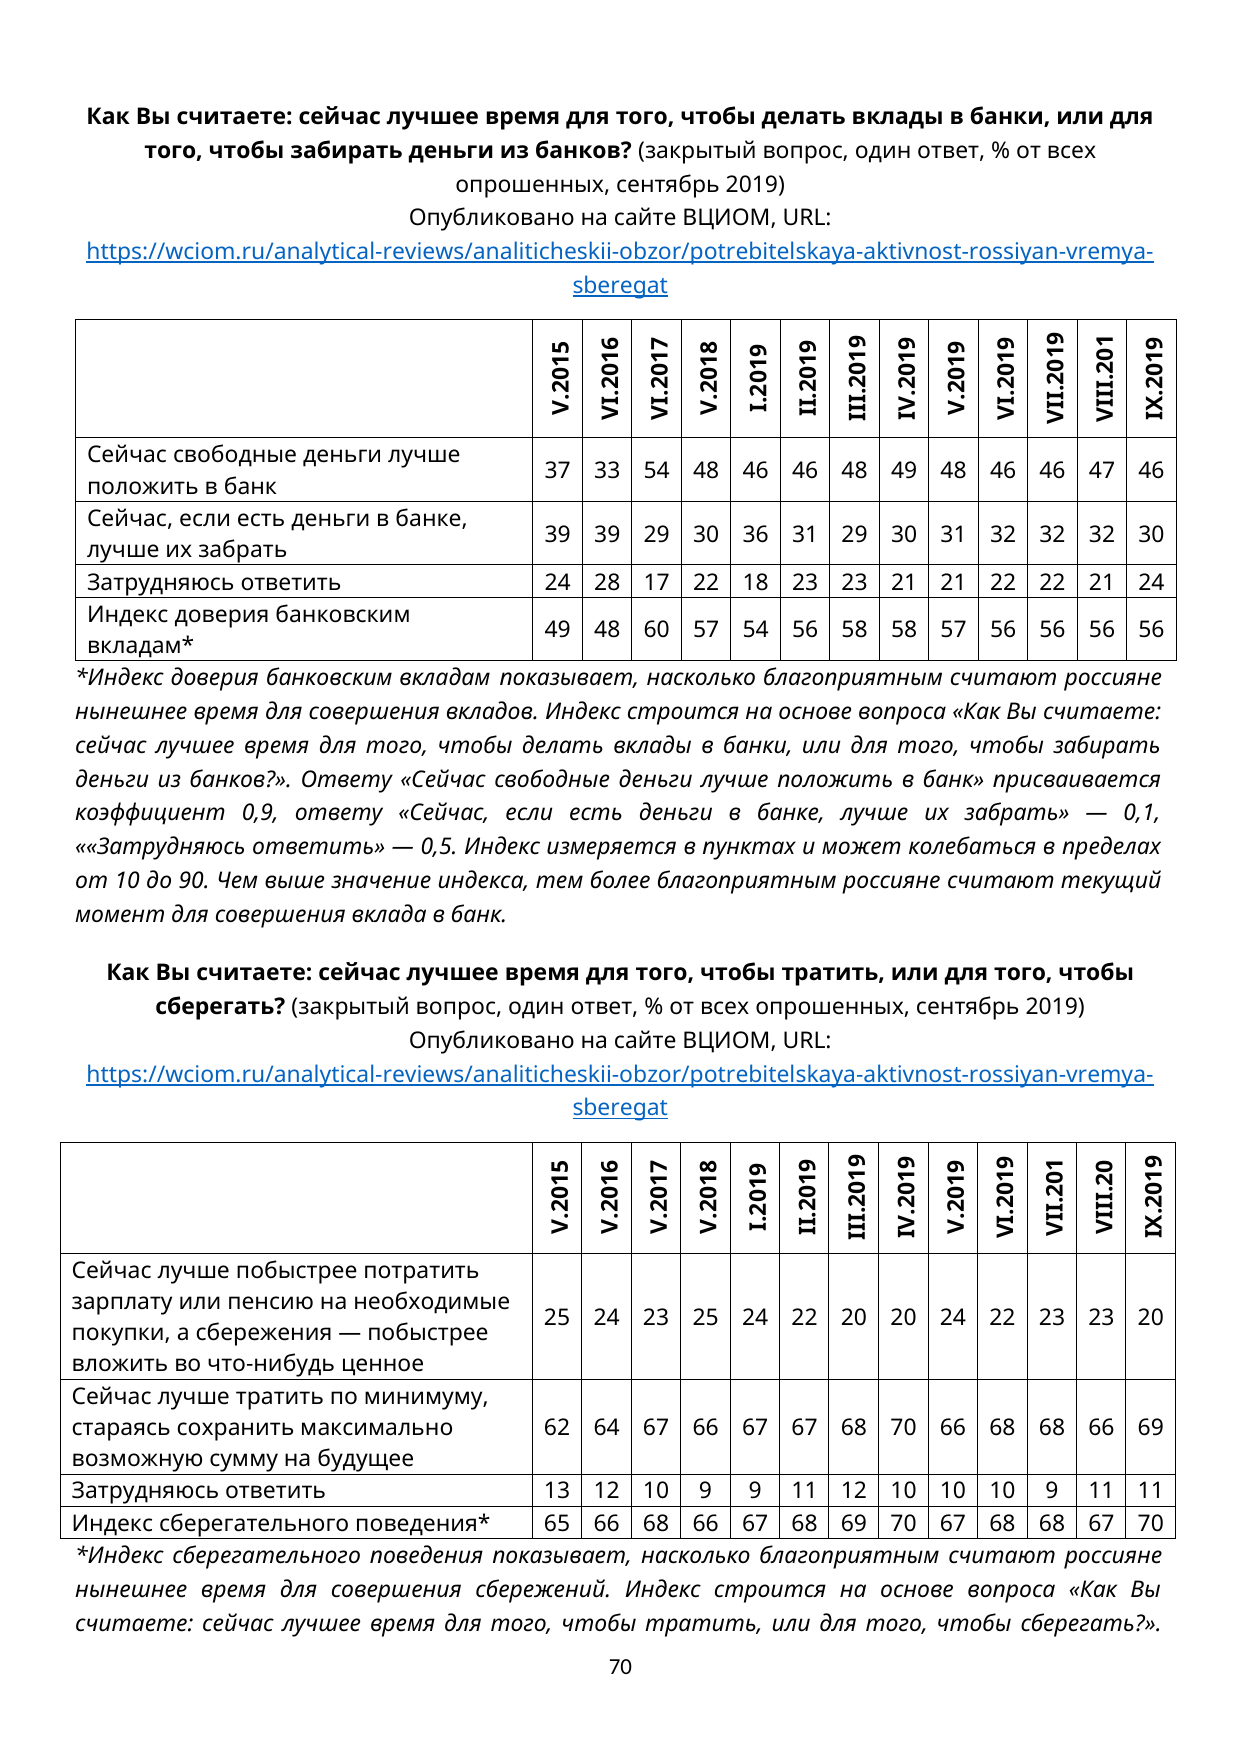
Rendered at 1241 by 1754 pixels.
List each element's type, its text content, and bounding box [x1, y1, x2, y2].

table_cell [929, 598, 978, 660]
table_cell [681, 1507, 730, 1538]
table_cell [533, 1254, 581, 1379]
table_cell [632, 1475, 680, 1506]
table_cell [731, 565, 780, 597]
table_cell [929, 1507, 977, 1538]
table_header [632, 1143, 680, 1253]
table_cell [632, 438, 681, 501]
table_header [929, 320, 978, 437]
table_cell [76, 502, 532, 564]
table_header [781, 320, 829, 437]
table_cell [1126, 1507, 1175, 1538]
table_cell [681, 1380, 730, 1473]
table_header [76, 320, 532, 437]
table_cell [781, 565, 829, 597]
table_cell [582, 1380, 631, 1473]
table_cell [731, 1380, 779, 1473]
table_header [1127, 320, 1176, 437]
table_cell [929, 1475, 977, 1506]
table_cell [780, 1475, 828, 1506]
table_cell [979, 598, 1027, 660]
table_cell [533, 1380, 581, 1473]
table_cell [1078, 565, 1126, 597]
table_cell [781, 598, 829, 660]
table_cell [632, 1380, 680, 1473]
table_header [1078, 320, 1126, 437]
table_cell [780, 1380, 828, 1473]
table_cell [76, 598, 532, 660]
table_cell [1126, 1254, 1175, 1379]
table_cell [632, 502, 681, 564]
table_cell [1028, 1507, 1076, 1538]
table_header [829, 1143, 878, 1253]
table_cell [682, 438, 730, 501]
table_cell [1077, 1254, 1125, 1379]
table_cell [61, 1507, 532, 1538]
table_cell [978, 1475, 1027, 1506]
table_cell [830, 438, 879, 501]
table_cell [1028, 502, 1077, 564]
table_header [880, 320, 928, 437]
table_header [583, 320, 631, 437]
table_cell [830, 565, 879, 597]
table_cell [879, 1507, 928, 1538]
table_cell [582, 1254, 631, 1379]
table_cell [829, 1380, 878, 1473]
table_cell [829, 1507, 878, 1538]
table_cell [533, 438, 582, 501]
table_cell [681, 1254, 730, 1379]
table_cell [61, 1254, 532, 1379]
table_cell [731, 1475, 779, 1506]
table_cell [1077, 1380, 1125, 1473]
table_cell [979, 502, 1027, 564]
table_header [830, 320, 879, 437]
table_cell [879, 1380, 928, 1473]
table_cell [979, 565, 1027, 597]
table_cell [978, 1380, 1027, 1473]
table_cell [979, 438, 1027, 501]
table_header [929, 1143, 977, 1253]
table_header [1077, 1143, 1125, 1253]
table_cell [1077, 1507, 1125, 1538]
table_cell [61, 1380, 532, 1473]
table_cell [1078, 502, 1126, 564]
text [75, 1539, 1165, 1638]
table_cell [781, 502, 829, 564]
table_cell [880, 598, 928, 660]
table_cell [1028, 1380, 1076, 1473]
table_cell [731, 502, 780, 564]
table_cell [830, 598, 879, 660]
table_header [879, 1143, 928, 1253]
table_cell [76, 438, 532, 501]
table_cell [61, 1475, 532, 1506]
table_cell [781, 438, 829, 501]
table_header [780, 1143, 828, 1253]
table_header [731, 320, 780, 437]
text Как Вы считаете: сейчас лучшее время для того, чтобы тратить, или для того, чтобы сберегать? (закрытый вопрос, один ответ, % от всех опрошенных, сентябрь 2019) Опубликовано на сайте ВЦИОМ, URL: https://wciom.ru/analytical-reviews/analiticheskii-obzor/potrebitelskaya-aktivnost-rossiyan-vremya-sberegat [75, 956, 1165, 1122]
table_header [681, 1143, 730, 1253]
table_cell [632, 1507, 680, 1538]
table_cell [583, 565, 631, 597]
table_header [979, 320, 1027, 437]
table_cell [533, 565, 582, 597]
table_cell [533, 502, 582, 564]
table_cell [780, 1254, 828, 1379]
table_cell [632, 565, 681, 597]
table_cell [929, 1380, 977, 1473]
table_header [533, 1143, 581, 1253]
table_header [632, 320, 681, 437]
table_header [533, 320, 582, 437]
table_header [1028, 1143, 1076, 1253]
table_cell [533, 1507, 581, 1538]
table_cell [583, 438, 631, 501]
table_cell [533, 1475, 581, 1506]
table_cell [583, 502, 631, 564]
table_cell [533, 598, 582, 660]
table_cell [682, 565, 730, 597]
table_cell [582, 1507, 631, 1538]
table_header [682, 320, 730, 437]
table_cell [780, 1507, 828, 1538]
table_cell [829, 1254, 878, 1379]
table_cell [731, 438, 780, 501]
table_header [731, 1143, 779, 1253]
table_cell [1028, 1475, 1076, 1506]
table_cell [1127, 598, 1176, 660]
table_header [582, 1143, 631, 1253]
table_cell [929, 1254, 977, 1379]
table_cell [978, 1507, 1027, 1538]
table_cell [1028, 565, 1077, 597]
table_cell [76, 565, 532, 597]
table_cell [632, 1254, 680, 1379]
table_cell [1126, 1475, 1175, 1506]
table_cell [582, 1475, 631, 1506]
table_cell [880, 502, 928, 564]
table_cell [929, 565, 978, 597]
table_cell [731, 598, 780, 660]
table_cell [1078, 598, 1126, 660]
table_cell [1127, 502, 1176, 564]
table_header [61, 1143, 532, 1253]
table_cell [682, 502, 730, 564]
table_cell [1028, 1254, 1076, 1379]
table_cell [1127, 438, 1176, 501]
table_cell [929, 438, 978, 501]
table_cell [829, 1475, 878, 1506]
text Как Вы считаете: сейчас лучшее время для того, чтобы делать вклады в банки, или для того, чтобы забирать деньги из банков? (закрытый вопрос, один ответ, % от всех опрошенных, сентябрь 2019) Опубликовано на сайте ВЦИОМ, URL: https://wciom.ru/analytical-reviews/analiticheskii-obzor/potrebitelskaya-aktivnost-rossiyan-vremya-sberegat [75, 100, 1165, 300]
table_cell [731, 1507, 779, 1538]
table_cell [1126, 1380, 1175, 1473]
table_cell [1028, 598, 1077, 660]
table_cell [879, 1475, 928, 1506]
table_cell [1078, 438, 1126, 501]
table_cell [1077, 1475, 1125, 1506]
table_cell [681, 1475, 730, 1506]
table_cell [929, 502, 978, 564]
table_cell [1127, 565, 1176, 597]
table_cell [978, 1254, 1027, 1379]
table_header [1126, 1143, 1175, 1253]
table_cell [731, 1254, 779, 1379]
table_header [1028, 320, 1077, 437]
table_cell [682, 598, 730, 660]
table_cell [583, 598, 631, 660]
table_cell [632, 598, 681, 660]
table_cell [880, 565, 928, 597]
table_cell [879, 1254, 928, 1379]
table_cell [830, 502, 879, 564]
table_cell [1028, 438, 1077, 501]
text *Индекс доверия банковским вкладам показывает, насколько благоприятным считают россияне нынешнее время для совершения вкладов. Индекс строится на основе вопроса «Как Вы считаете: сейчас лучшее время для того, чтобы делать вклады в банки, или для того, чтобы забирать деньги из банков?». Ответу «Сейчас свободные деньги лучше положить в банк» присваивается коэффициент 0,9, ответу «Сейчас, если есть деньги в банке, лучше их забрать» — 0,1, ««Затрудняюсь ответить» — 0,5. Индекс измеряется в пунктах и может колебаться в пределах от 10 до 90. Чем выше значение индекса, тем более благоприятным россияне считают текущий момент для совершения вклада в банк. [75, 661, 1165, 929]
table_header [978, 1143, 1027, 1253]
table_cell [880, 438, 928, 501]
